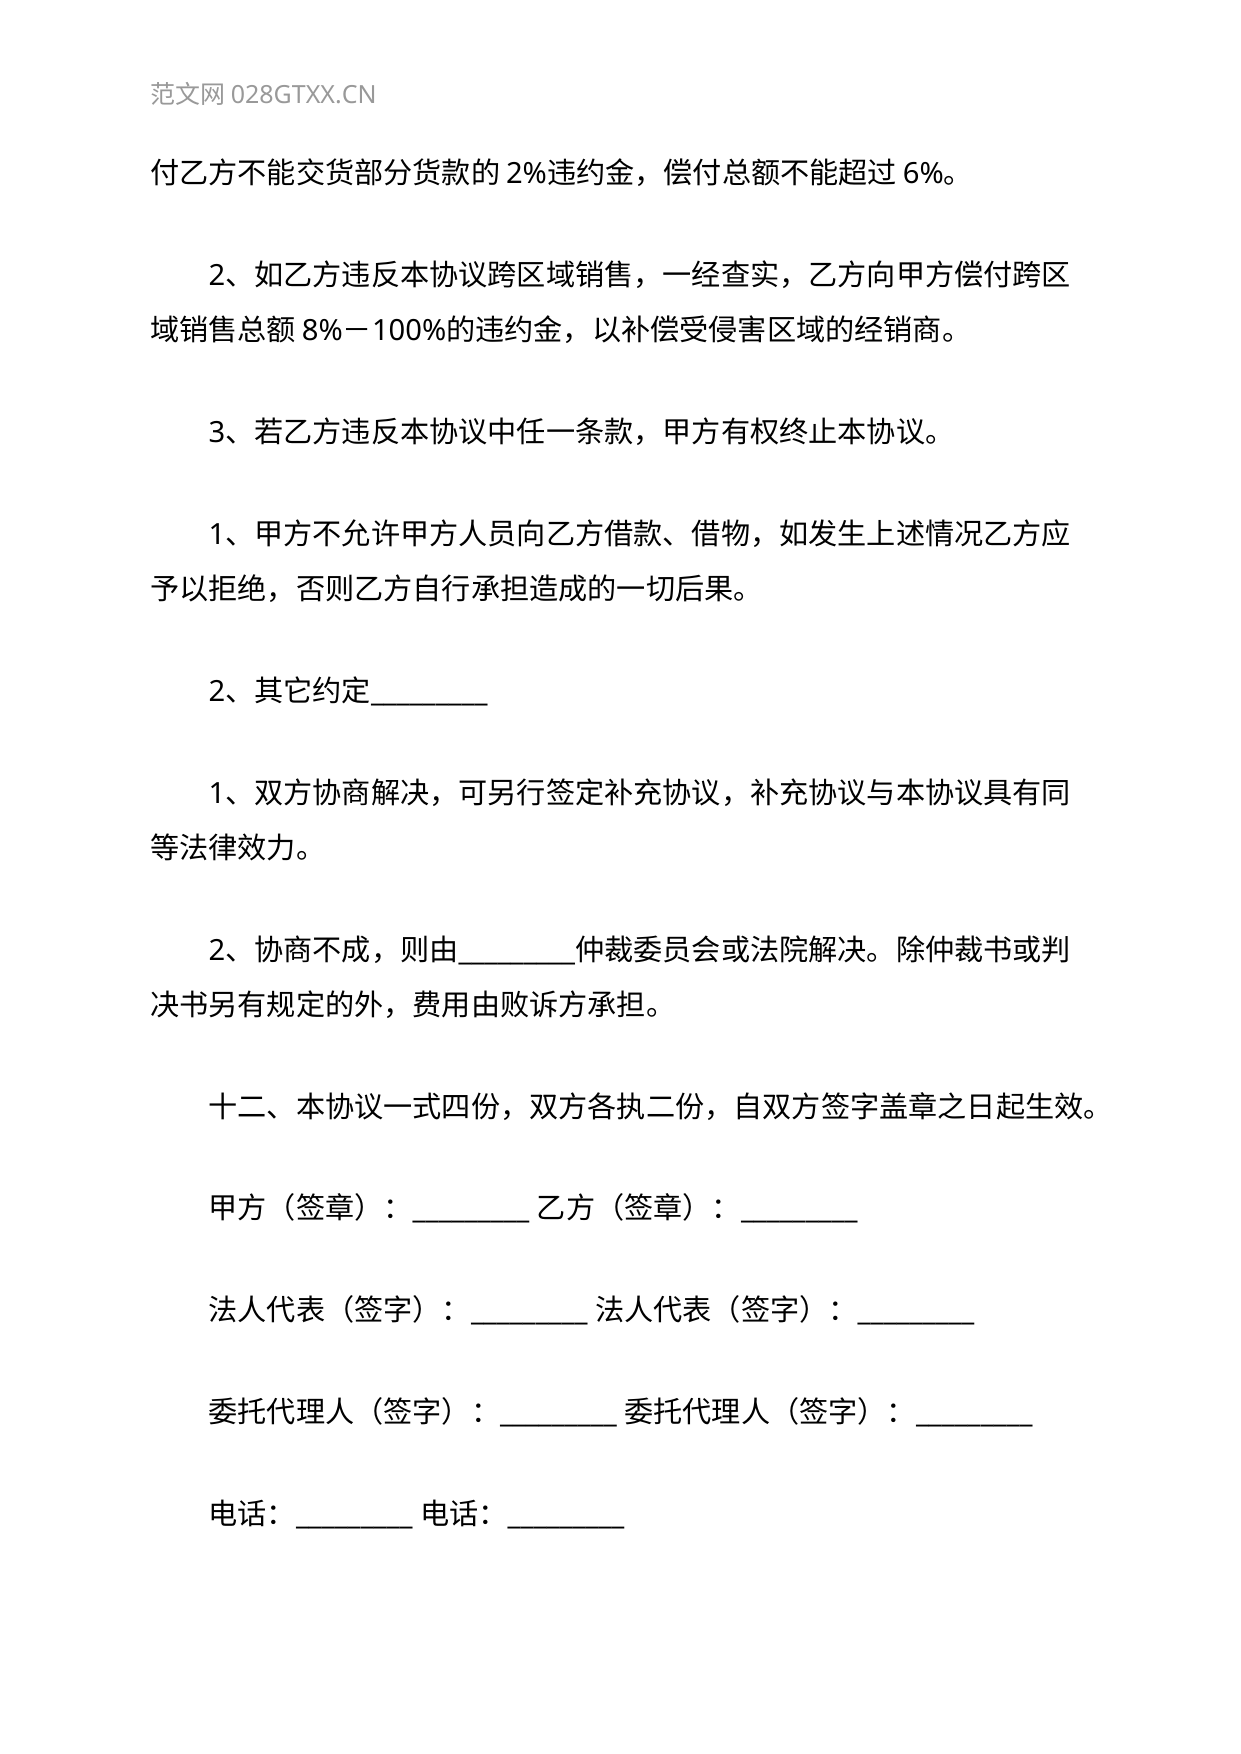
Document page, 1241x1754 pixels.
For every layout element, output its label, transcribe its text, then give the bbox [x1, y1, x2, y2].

text 1、甲方不允许甲方人员向乙方借款、借物，如发生上述情况乙方应予以拒绝，否则乙方自行承担造成的一切后果。 [150, 511, 1090, 608]
text 3、若乙方违反本协议中任一条款，甲方有权终止本协议。 [150, 409, 1090, 451]
text 1、双方协商解决，可另行签定补充协议，补充协议与本协议具有同等法律效力。 [150, 770, 1090, 867]
text 2、如乙方违反本协议跨区域销售，一经查实，乙方向甲方偿付跨区域销售总额8%－100%的违约金，以补偿受侵害区域的经销商。 [150, 252, 1090, 349]
text 甲方（签章）：_________ 乙方（签章）：_________ [150, 1185, 1090, 1227]
text 法人代表（签字）：_________ 法人代表（签字）：_________ [150, 1287, 1090, 1329]
text 2、协商不成，则由_________仲裁委员会或法院解决。除仲裁书或判决书另有规定的外，费用由败诉方承担。 [150, 926, 1090, 1024]
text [150, 150, 1090, 192]
text 十二、本协议一式四份，双方各执二份，自双方签字盖章之日起生效。 [150, 1083, 1090, 1126]
text 2、其它约定_________ [150, 668, 1090, 710]
text 电话：_________ 电话：_________ [150, 1491, 1090, 1533]
text 委托代理人（签字）：_________ 委托代理人（签字）：_________ [150, 1389, 1090, 1431]
